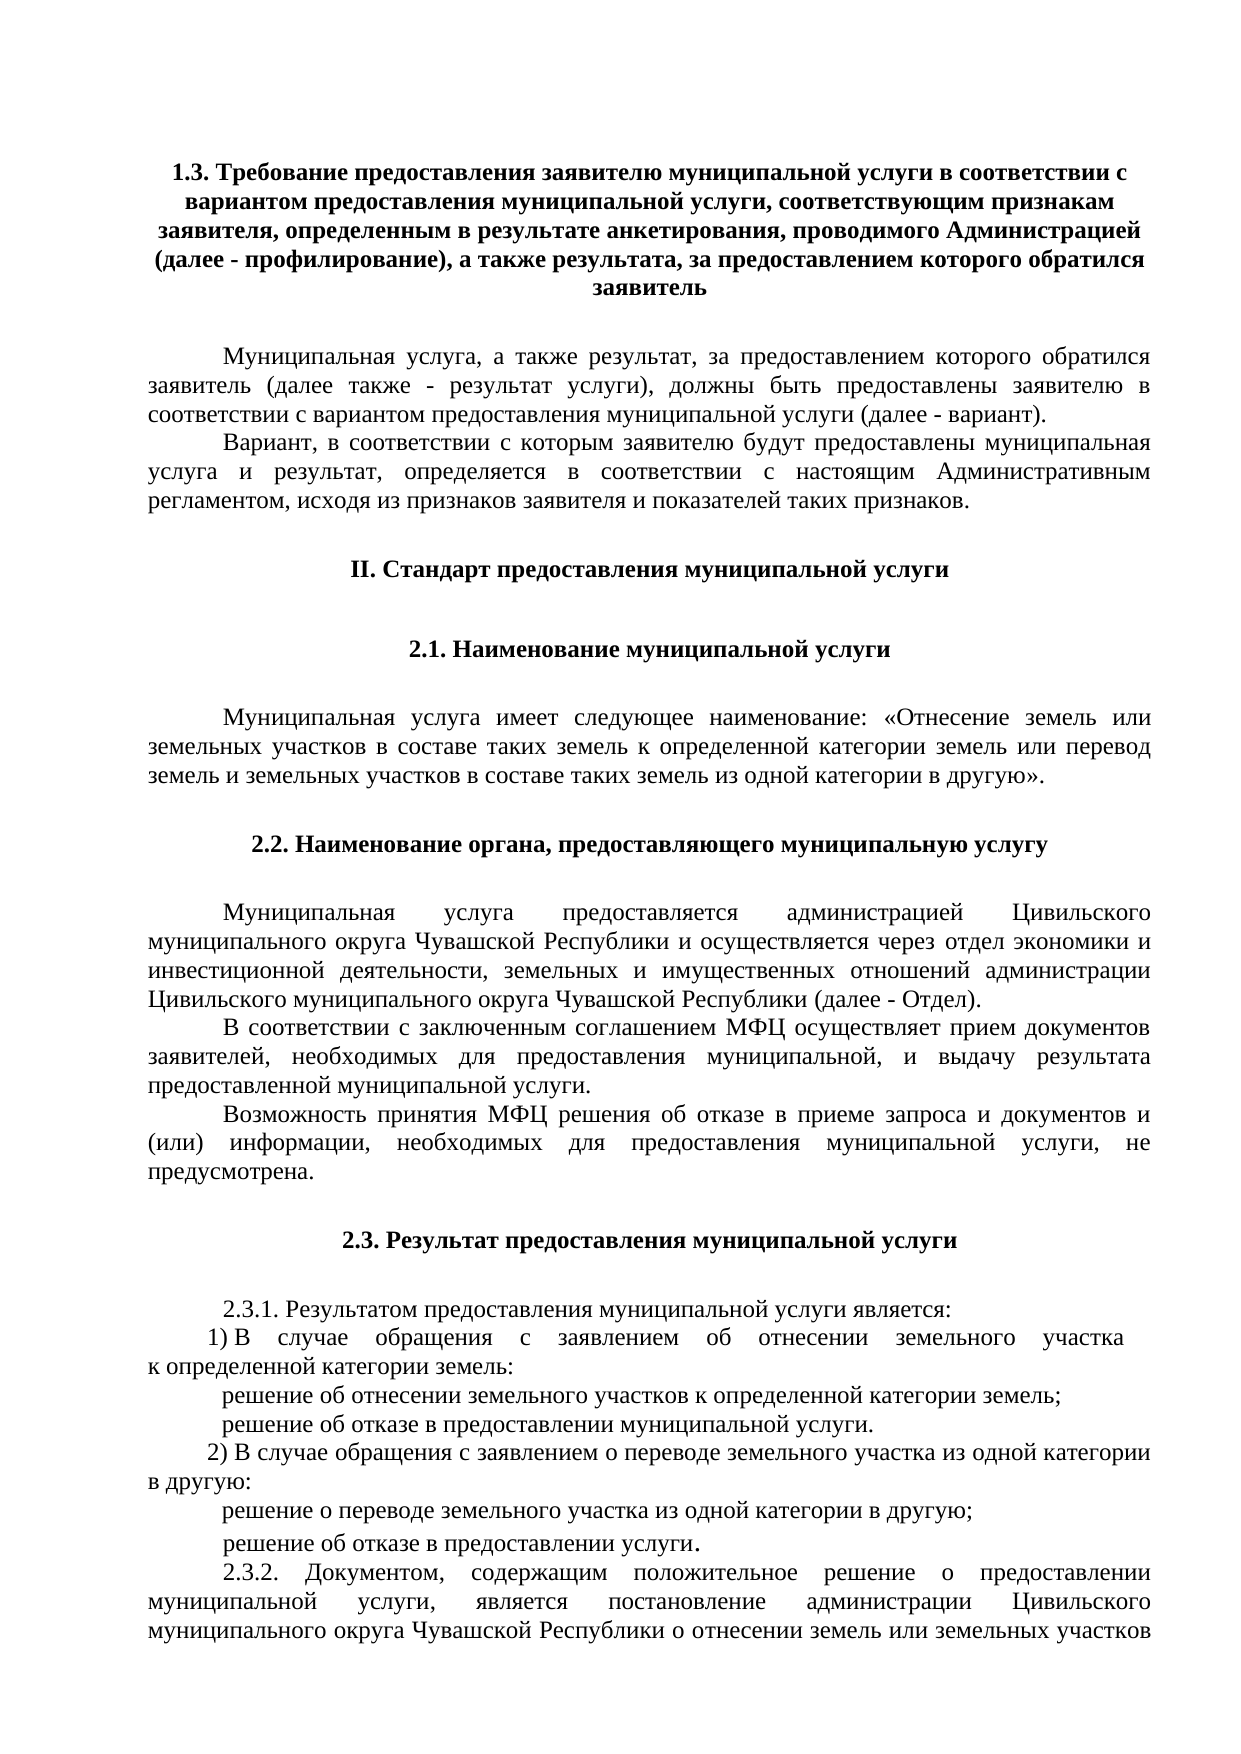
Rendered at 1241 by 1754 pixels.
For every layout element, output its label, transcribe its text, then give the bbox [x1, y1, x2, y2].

text решение о переводе земельного участка из одной категории в другую; [148, 1495, 1152, 1524]
text Муниципальная услуга имеет следующее наименование: «Отнесение земель или земельных участков в составе таких земель к определенной категории земель или перевод земель и земельных участков в составе таких земель из одной категории в другую». [148, 702, 1152, 789]
text 2.2. Наименование органа, предоставляющего муниципальную услугу [148, 829, 1152, 857]
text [148, 1557, 1152, 1643]
text II. Стандарт предоставления муниципальной услуги [148, 554, 1152, 582]
text 1.3. Требование предоставления заявителю муниципальной услуги в соответствии с вариантом предоставления муниципальной услуги, соответствующим признакам заявителя, определенным в результате анкетирования, проводимого Администрацией (далее - профилирование), а также результата, за предоставлением которого обратился заявитель [148, 157, 1152, 301]
text Муниципальная услуга предоставляется администрацией Цивильского муниципального округа Чувашской Республики и осуществляется через отдел экономики и инвестиционной деятельности, земельных и имущественных отношений администрации Цивильского муниципального округа Чувашской Республики (далее - Отдел). [148, 897, 1152, 1012]
list В случае обращения с заявлением об отнесении земельного участка к определенной категории земель: [148, 1322, 1152, 1380]
text 2.3. Результат предоставления муниципальной услуги [148, 1225, 1152, 1254]
text В соответствии с заключенным соглашением МФЦ осуществляет прием документов заявителей, необходимых для предоставления муниципальной, и выдачу результата предоставленной муниципальной услуги. [148, 1012, 1152, 1099]
text решение об отказе в предоставлении муниципальной услуги. [148, 1409, 1152, 1437]
text Муниципальная услуга, а также результат, за предоставлением которого обратился заявитель (далее также - результат услуги), должны быть предоставлены заявителю в соответствии с вариантом предоставления муниципальной услуги (далее - вариант). [148, 341, 1152, 427]
text решение об отказе в предоставлении услуги. [148, 1524, 1152, 1557]
text решение об отнесении земельного участков к определенной категории земель; [148, 1380, 1152, 1409]
text 2.1. Наименование муниципальной услуги [148, 634, 1152, 662]
text 2.3.1. Результатом предоставления муниципальной услуги является: [148, 1294, 1152, 1322]
list В случае обращения с заявлением о переводе земельного участка из одной категории в другую: [148, 1437, 1152, 1495]
text Возможность принятия МФЦ решения об отказе в приеме запроса и документов и (или) информации, необходимых для предоставления муниципальной услуги, не предусмотрена. [148, 1099, 1152, 1185]
text Вариант, в соответствии с которым заявителю будут предоставлены муниципальная услуга и результат, определяется в соответствии с настоящим Административным регламентом, исходя из признаков заявителя и показателей таких признаков. [148, 427, 1152, 514]
